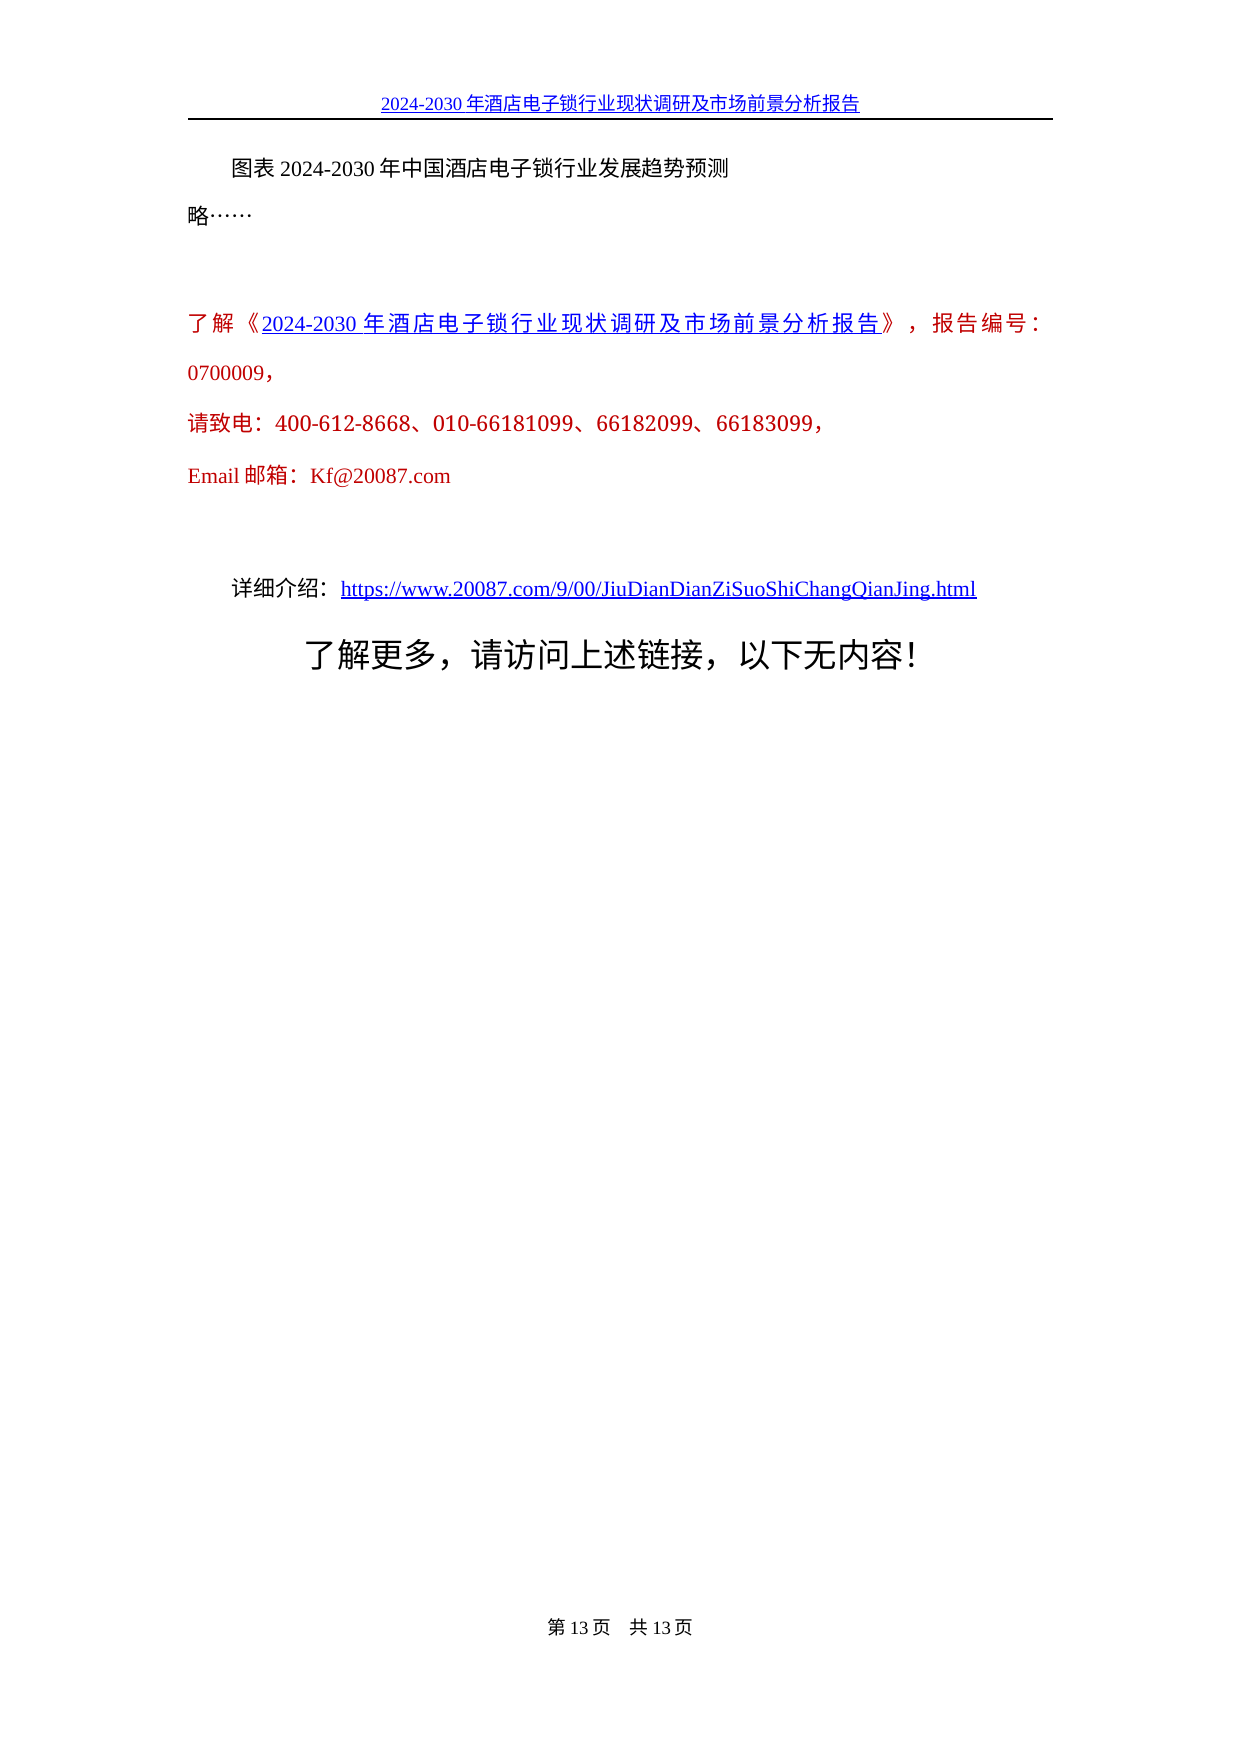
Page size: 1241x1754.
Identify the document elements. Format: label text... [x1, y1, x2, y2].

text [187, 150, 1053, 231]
text 请致电：400-612-8668、010-66181099、66182099、66183099， [187, 406, 1053, 438]
text 了解《2024-2030年酒店电子锁行业现状调研及市场前景分析报告》，报告编号：0700009， [187, 305, 1053, 387]
title 了解更多，请访问上述链接，以下无内容！ [187, 620, 1053, 685]
text Email邮箱：Kf@20087.com [187, 457, 1053, 490]
text 详细介绍：https://www.20087.com/9/00/JiuDianDianZiSuoShiChangQianJing.html [187, 570, 1053, 603]
